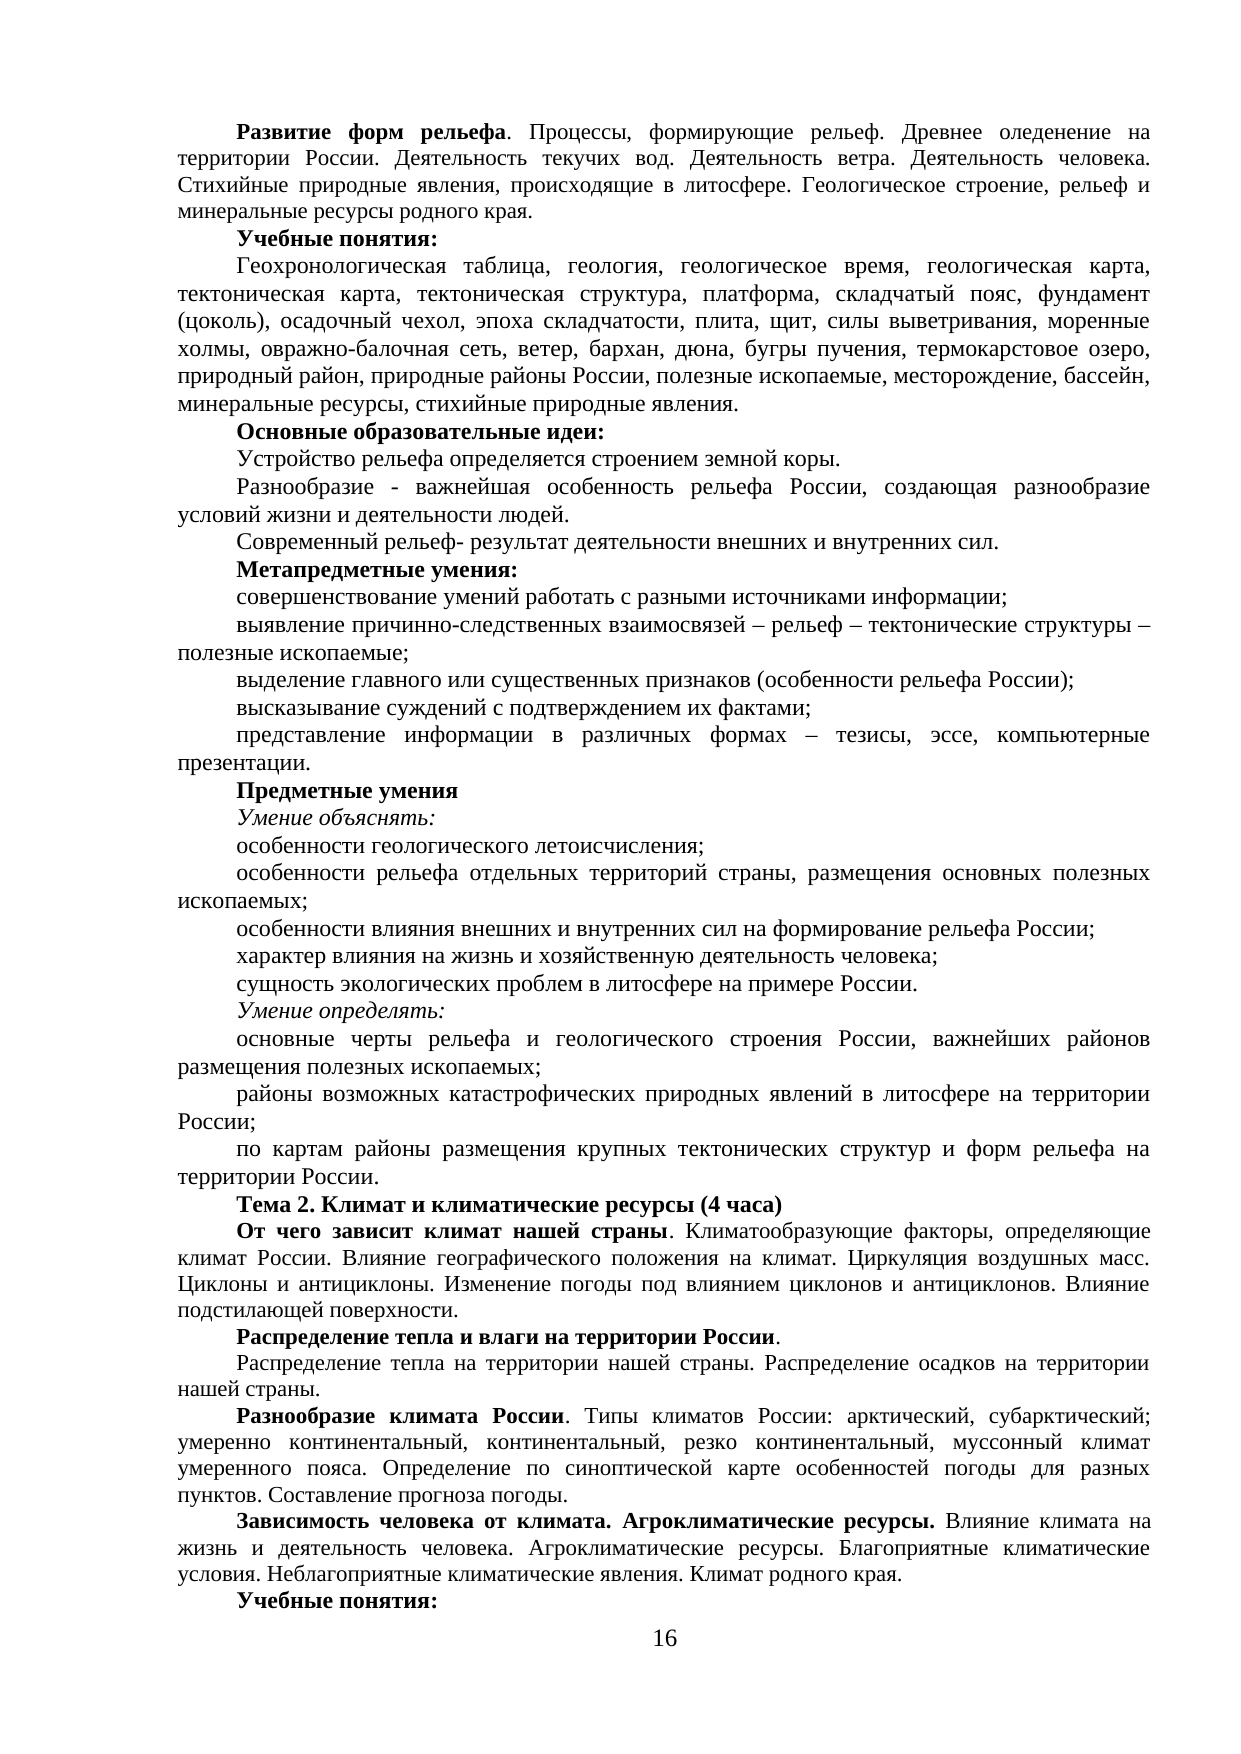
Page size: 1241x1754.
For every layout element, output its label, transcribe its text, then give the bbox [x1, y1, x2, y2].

text характер влияния на жизнь и хозяйственную деятельность человека; [177, 941, 1152, 969]
text Современный рельеф- результат деятельности внешних и внутренних сил. [177, 527, 1152, 555]
text Умение определять: [177, 996, 1152, 1024]
text Предметные умения [177, 776, 1152, 803]
text особенности геологического летоисчисления; [177, 831, 1152, 858]
text Разнообразие климата России. Типы климатов России: арктический, субарктический; умеренно континентальный, континентальный, резко континентальный, муссонный климат умеренного пояса. Определение по синоптической карте особенностей погоды для разных пунктов. Составление прогноза погоды. [177, 1402, 1152, 1507]
text представление информации в различных формах – тезисы, эссе, компьютерные презентации. [177, 720, 1152, 776]
text Устройство рельефа определяется строением земной коры. [177, 444, 1152, 472]
text выделение главного или существенных признаков (особенности рельефа России); [177, 665, 1152, 693]
text Умение объяснять: [177, 803, 1152, 831]
text по картам районы размещения крупных тектонических структур и форм рельефа на территории России. [177, 1134, 1152, 1190]
text Развитие форм рельефа. Процессы, формирующие рельеф. Древнее оледенение на территории России. Деятельность текучих вод. Деятельность ветра. Деятельность человека. Стихийные природные явления, происходящие в литосфере. Геологическое строение, рельеф и минеральные ресурсы родного края. [177, 118, 1152, 223]
text Распределение тепла на территории нашей страны. Распределение осадков на территории нашей страны. [177, 1349, 1152, 1402]
text Учебные понятия: [177, 1586, 1152, 1614]
text особенности рельефа отдельных территорий страны, размещения основных полезных ископаемых; [177, 858, 1152, 914]
text От чего зависит климат нашей страны. Климатообразующие факторы, определяющие климат России. Влияние географического положения на климат. Циркуляция воздушных масс. Циклоны и антициклоны. Изменение погоды под влиянием циклонов и антициклонов. Влияние подстилающей поверхности. [177, 1217, 1152, 1323]
text Учебные понятия: [177, 223, 1152, 251]
text выявление причинно-следственных взаимосвязей – рельеф – тектонические структуры – полезные ископаемые; [177, 610, 1152, 665]
text сущность экологических проблем в литосфере на примере России. [177, 969, 1152, 996]
text районы возможных катастрофических природных явлений в литосфере на территории России; [177, 1079, 1152, 1134]
text Зависимость человека от климата. Агроклиматические ресурсы. Влияние климата на жизнь и деятельность человека. Агроклиматические ресурсы. Благоприятные климатические условия. Неблагоприятные климатические явления. Климат родного края. [177, 1507, 1152, 1586]
text Распределение тепла и влаги на территории России. [177, 1323, 1152, 1349]
text Тема 2. Климат и климатические ресурсы (4 часа) [177, 1190, 1152, 1217]
text особенности влияния внешних и внутренних сил на формирование рельефа России; [177, 914, 1152, 941]
text Геохронологическая таблица, геология, геологическое время, геологическая карта, тектоническая карта, тектоническая структура, платформа, складчатый пояс, фундамент (цоколь), осадочный чехол, эпоха складчатости, плита, щит, силы выветривания, моренные холмы, овражно-балочная сеть, ветер, бархан, дюна, бугры пучения, термокарстовое озеро, природный район, природные районы России, полезные ископаемые, месторождение, бассейн, минеральные ресурсы, стихийные природные явления. [177, 251, 1152, 417]
text Метапредметные умения: [177, 555, 1152, 582]
text Разнообразие - важнейшая особенность рельефа России, создающая разнообразие условий жизни и деятельности людей. [177, 472, 1152, 527]
text совершенствование умений работать с разными источниками информации; [177, 582, 1152, 610]
text Основные образовательные идеи: [177, 417, 1152, 444]
text высказывание суждений с подтверждением их фактами; [177, 693, 1152, 720]
text основные черты рельефа и геологического строения России, важнейших районов размещения полезных ископаемых; [177, 1024, 1152, 1079]
